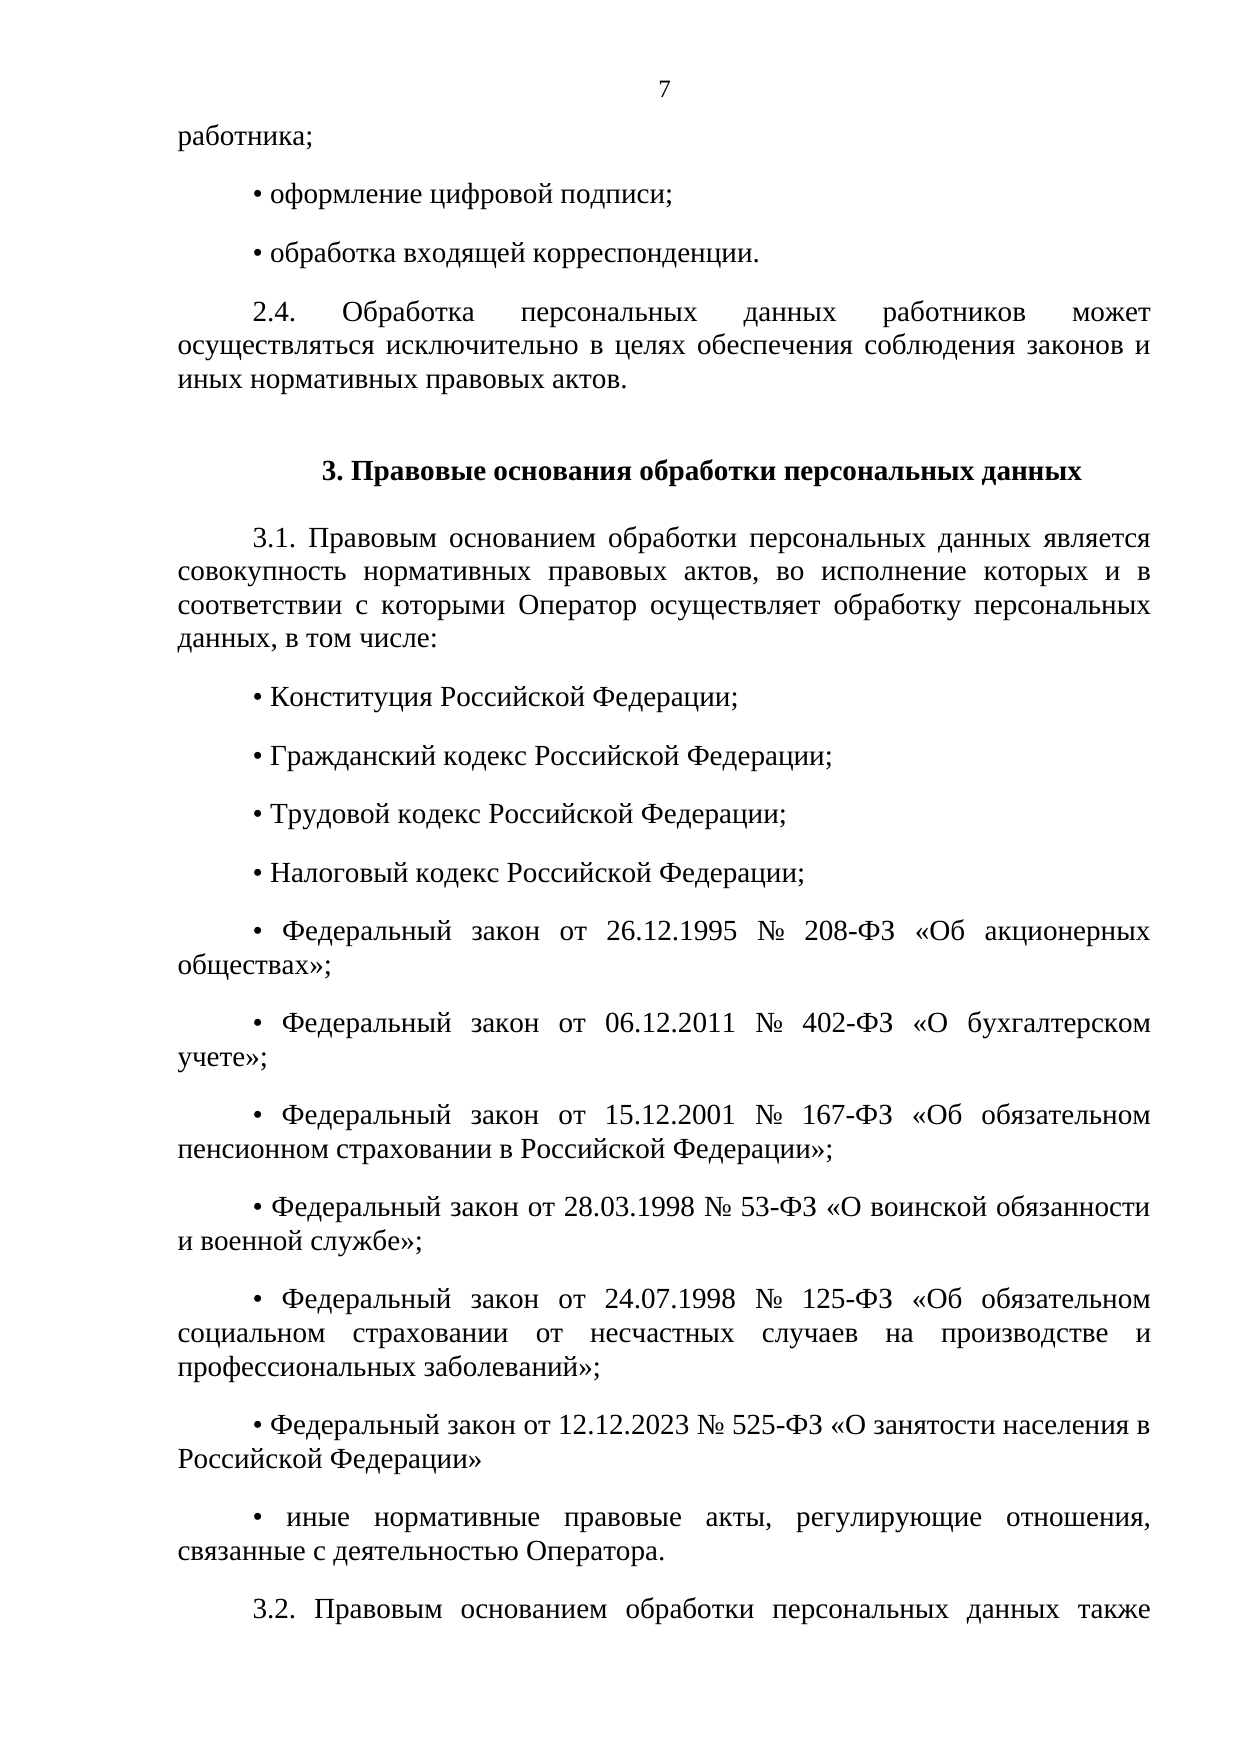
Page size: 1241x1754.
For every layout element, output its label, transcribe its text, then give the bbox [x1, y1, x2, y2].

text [177, 118, 1152, 152]
text • Конституция Российской Федерации; [177, 679, 1152, 713]
text 3.1. Правовым основанием обработки персональных данных является совокупность нормативных правовых актов, во исполнение которых и в соответствии с которыми Оператор осуществляет обработку персональных данных, в том числе: [177, 520, 1152, 654]
text • Налоговый кодекс Российской Федерации; [177, 855, 1152, 888]
text • Федеральный закон от 15.12.2001 № 167-ФЗ «Об обязательном пенсионном страховании в Российской Федерации»; [177, 1097, 1152, 1164]
text 3. Правовые основания обработки персональных данных [177, 453, 1152, 486]
text • Федеральный закон от 26.12.1995 № 208-ФЗ «Об акционерных обществах»; [177, 913, 1152, 980]
text • обработка входящей корреспонденции. [177, 235, 1152, 269]
text 2.4. Обработка персональных данных работников может осуществляться исключительно в целях обеспечения соблюдения законов и иных нормативных правовых актов. [177, 294, 1152, 394]
text • Федеральный закон от 24.07.1998 № 125-ФЗ «Об обязательном социальном страховании от несчастных случаев на производстве и профессиональных заболеваний»; [177, 1282, 1152, 1382]
text • Федеральный закон от 28.03.1998 № 53-ФЗ «О воинской обязанности и военной службе»; [177, 1189, 1152, 1257]
text • Федеральный закон от 12.12.2023 № 525-ФЗ «О занятости населения в Российской Федерации» [177, 1407, 1152, 1474]
text • оформление цифровой подписи; [177, 177, 1152, 210]
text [177, 1591, 1152, 1625]
text • Гражданский кодекс Российской Федерации; [177, 738, 1152, 771]
text • Федеральный закон от 06.12.2011 № 402-ФЗ «О бухгалтерском учете»; [177, 1005, 1152, 1072]
text • иные нормативные правовые акты, регулирующие отношения, связанные с деятельностью Оператора. [177, 1499, 1152, 1566]
text • Трудовой кодекс Российской Федерации; [177, 796, 1152, 830]
